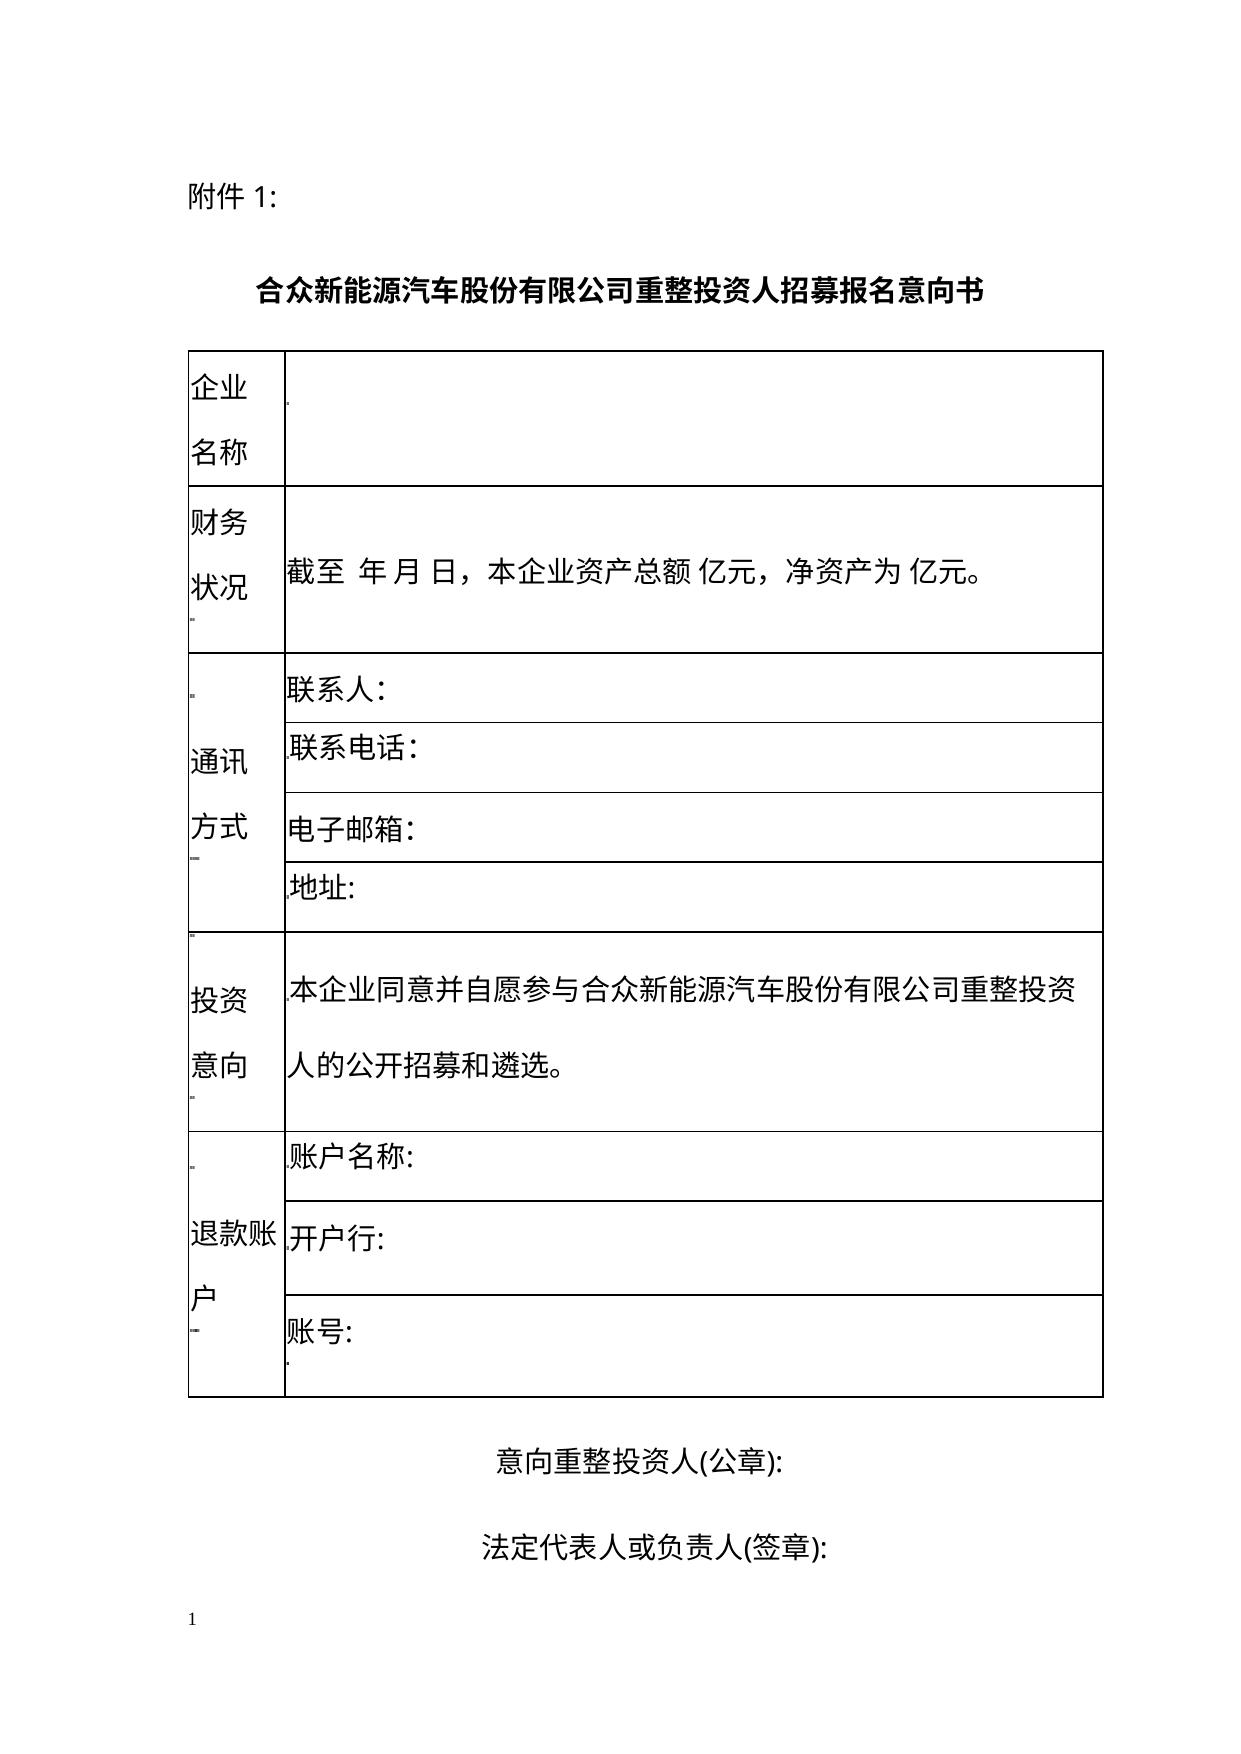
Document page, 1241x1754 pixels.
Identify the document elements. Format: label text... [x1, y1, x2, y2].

table_header 企业 名称 [189, 352, 284, 485]
table_cell 地址: [286, 863, 1102, 931]
table_cell 账号: [286, 1296, 1102, 1396]
table_cell 通讯 方式 [189, 654, 284, 931]
table_cell 本企业同意并自愿参与合众新能源汽车股份有限公司重整投资人的公开招募和遴选。 [286, 933, 1102, 1131]
table_cell 投资 意向 [189, 933, 284, 1131]
table_cell 财务 状况 [189, 487, 284, 652]
table_cell 账户名称: [286, 1132, 1102, 1200]
text 附件 1: [187, 162, 1053, 227]
table_cell 开户行: [286, 1202, 1102, 1294]
text 法定代表人或负责人(签章): [187, 1513, 1053, 1578]
table_cell 联系电话： [286, 723, 1102, 792]
table_cell 电子邮箱： [286, 793, 1102, 861]
text 合众新能源汽车股份有限公司重整投资人招募报名意向书 [187, 256, 1053, 321]
text 意向重整投资人(公章): [187, 1427, 1053, 1492]
table_cell 截至 年 月 日，本企业资产总额 亿元，净资产为 亿元。 [286, 487, 1102, 652]
table_cell 退款账户 [189, 1132, 284, 1396]
table_header [286, 352, 1102, 485]
table_cell 联系人： [286, 654, 1102, 722]
